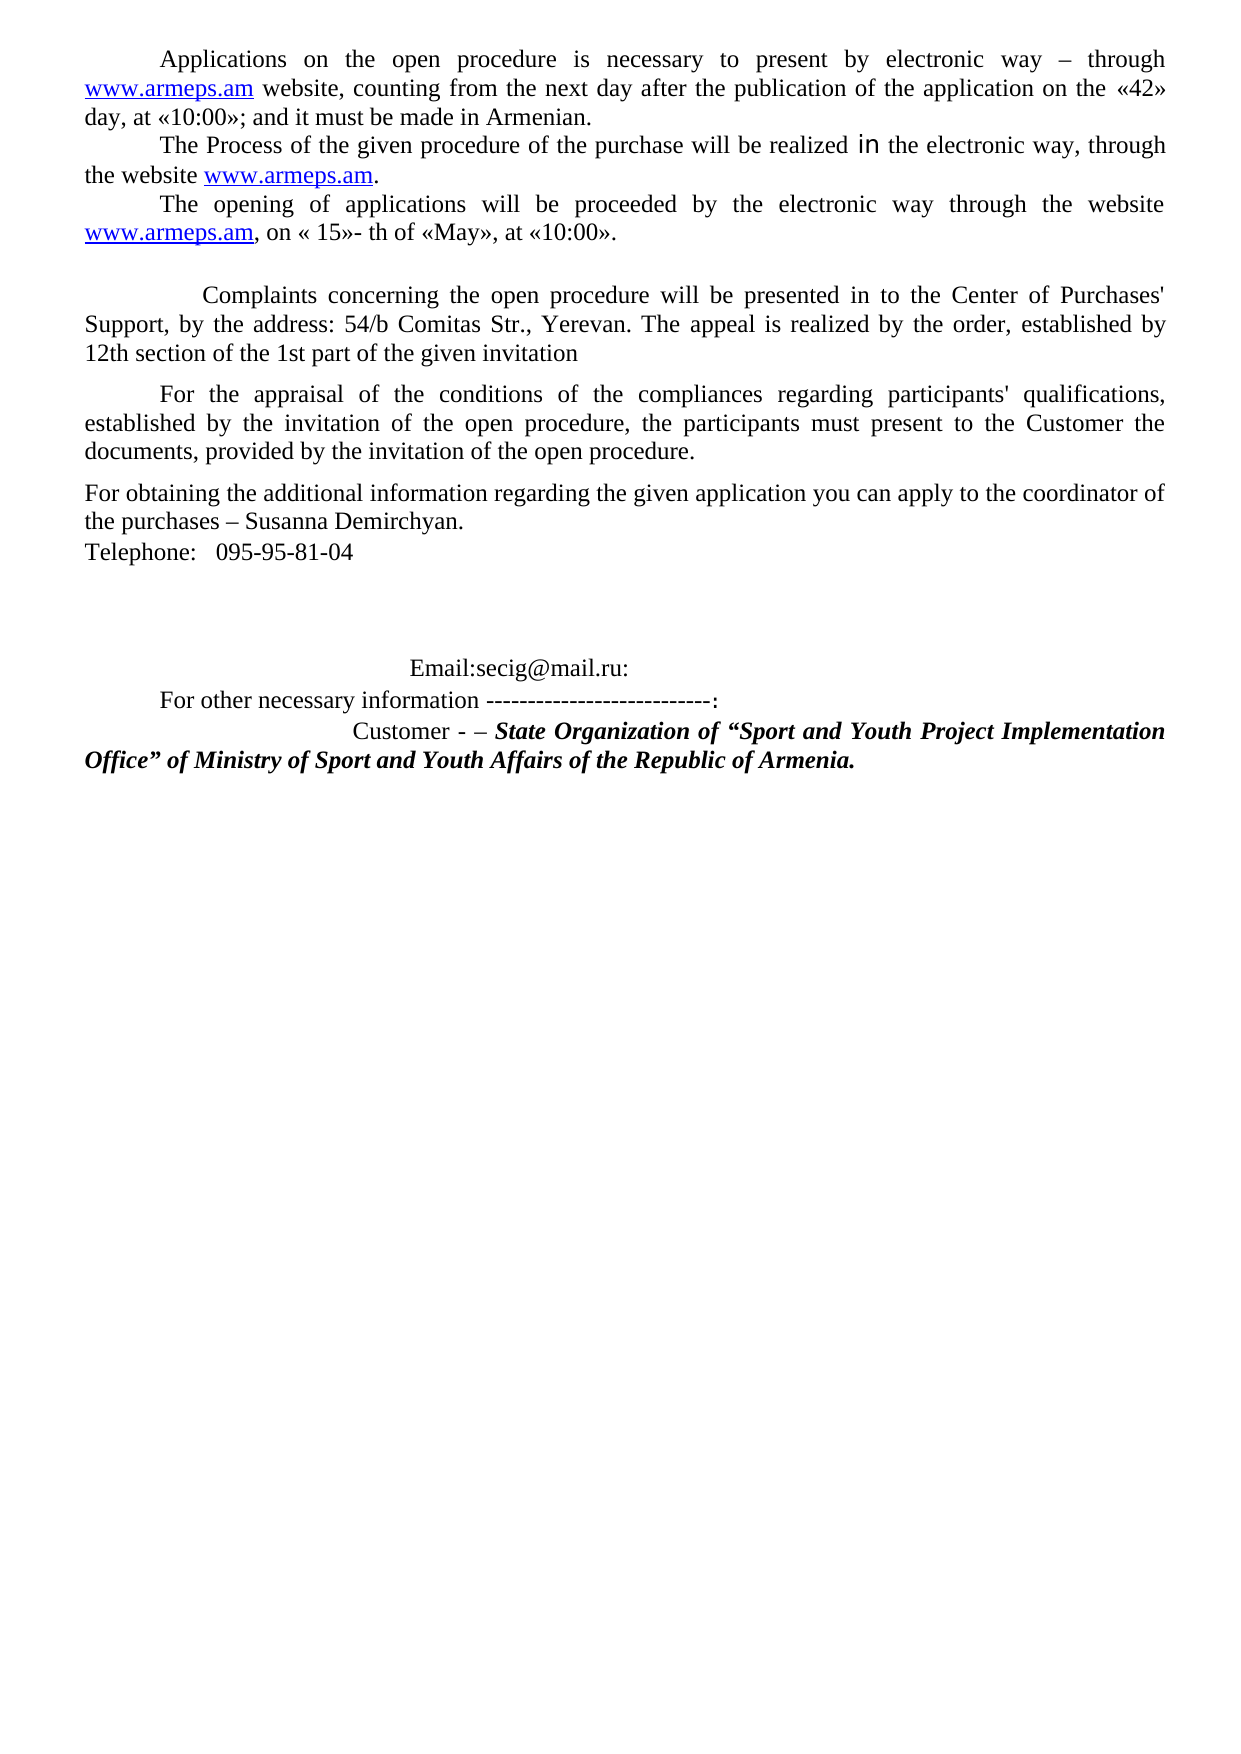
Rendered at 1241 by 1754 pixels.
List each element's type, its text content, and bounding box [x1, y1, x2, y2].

text For the appraisal of the conditions of the compliances regarding participants' qualifications, established by the invitation of the open procedure, the participants must present to the Customer the documents, provided by the invitation of the open procedure. [84, 379, 1166, 465]
text For other necessary information ---------------------------։ [84, 682, 1166, 716]
text Customer - – State Organization of “Sport and Youth Project Implementation Office” of Ministry of Sport and Youth Affairs of the Republic of Armenia. [84, 716, 1166, 774]
text Telephone: 095-95-81-04 [84, 537, 1166, 566]
text Email:secig@mail.ru: [84, 653, 1166, 682]
text For obtaining the additional information regarding the given application you can apply to the coordinator of the purchases – Susanna Demirchyan. [84, 478, 1166, 535]
text Complaints concerning the open procedure will be presented in to the Center of Purchases' Support, by the address: 54/b Comitas Str., Yerevan. The appeal is realized by the order, established by 12th section of the 1st part of the given invitation [84, 280, 1166, 366]
text The Process of the given procedure of the purchase will be realized in the electronic way, through the website www.armeps.am. [84, 131, 1166, 189]
text Applications on the open procedure is necessary to present by electronic way – through www.armeps.am website, counting from the next day after the publication of the application on the «42» day, at «10:00»; and it must be made in Armenian. [84, 44, 1166, 131]
text The opening of applications will be proceeded by the electronic way through the website www.armeps.am, on « 15»- th of «May», at «10:00». [84, 189, 1166, 246]
